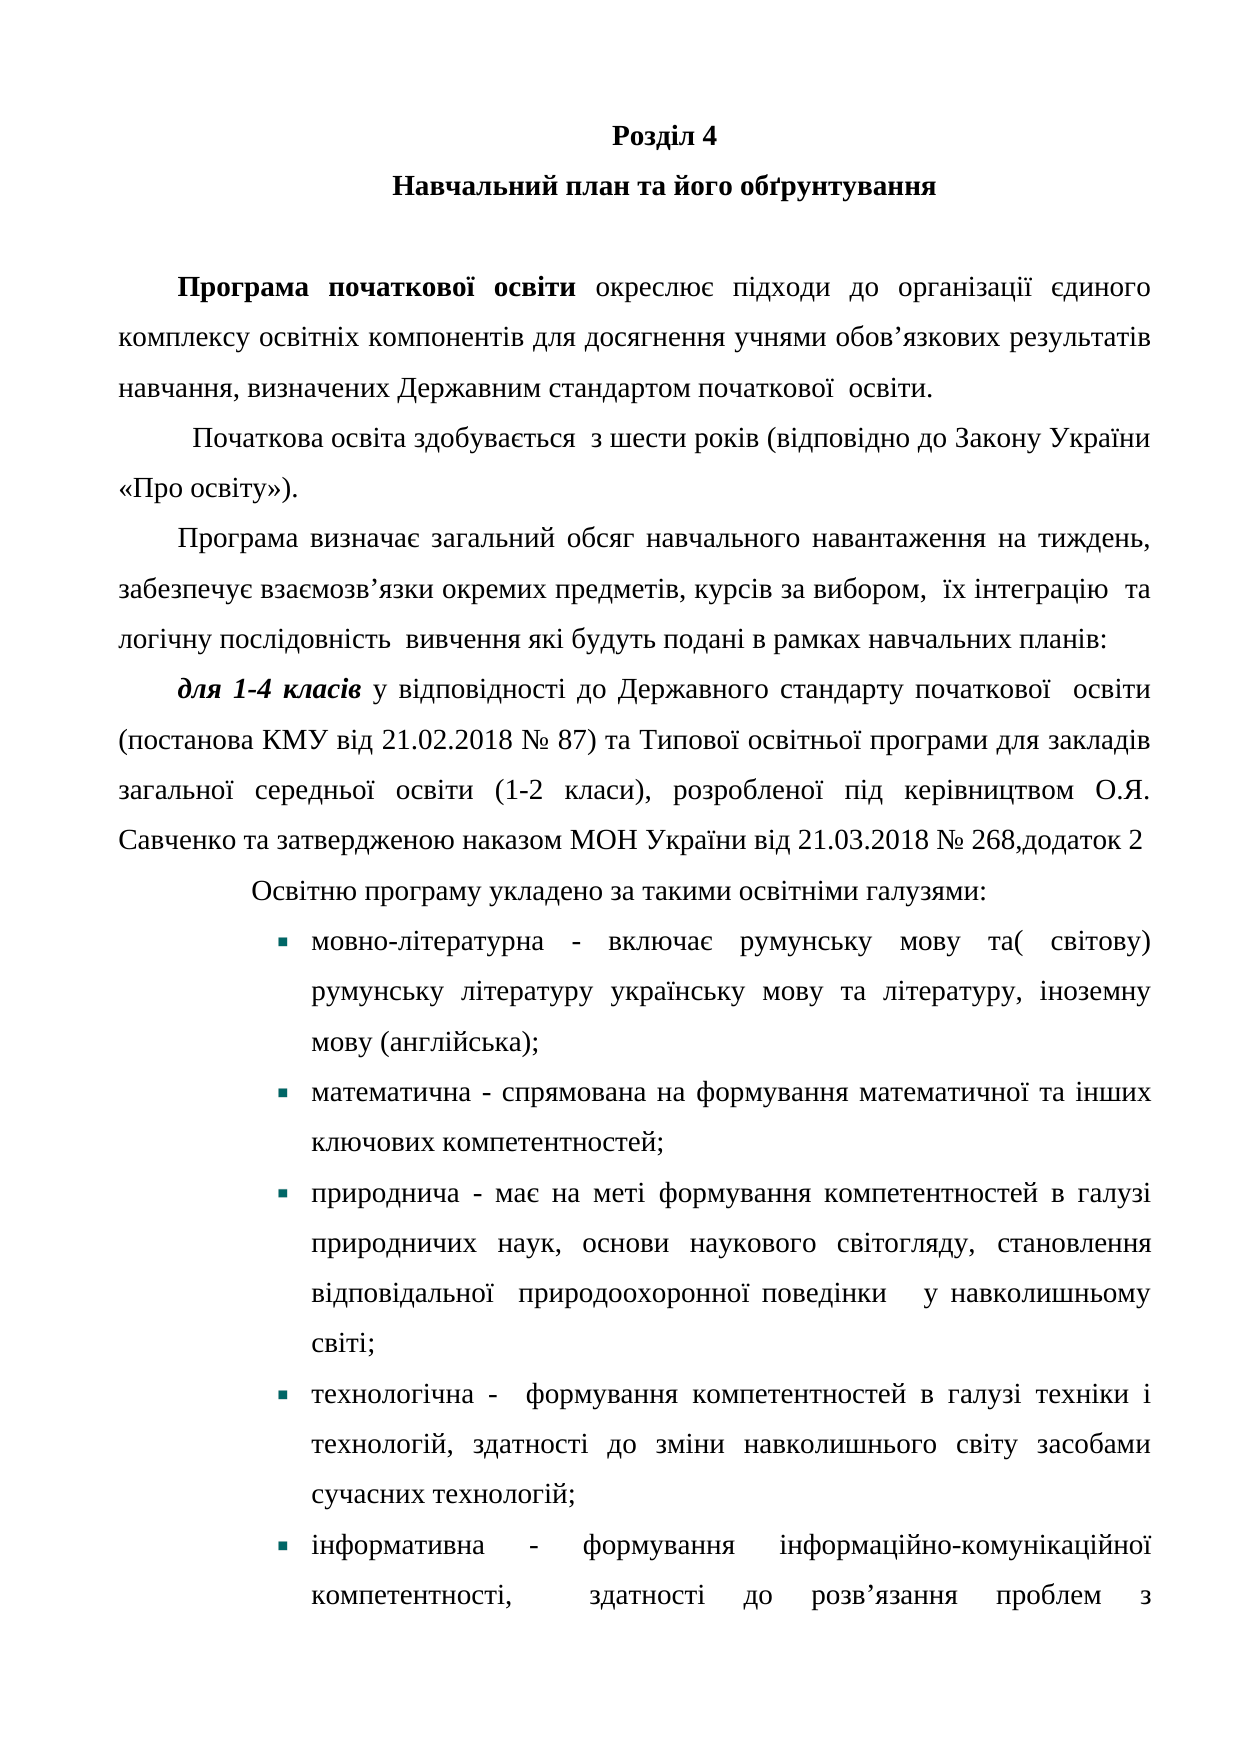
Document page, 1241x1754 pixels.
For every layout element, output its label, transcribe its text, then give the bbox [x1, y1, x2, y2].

list природнича - має на меті формування компетентностей в галузі природничих наук, основи наукового світогляду, становлення відповідальної природоохоронної поведінки у навколишньому світі; [274, 1175, 1152, 1359]
text Початкова освіта здобувається з шести років (відповідно до Закону України «Про освіту»). [118, 420, 1152, 504]
list технологічна - формування компетентностей в галузі техніки і технологій, здатності до зміни навколишнього світу засобами сучасних технологій; [274, 1376, 1152, 1510]
text Програма визначає загальний обсяг навчального навантаження на тиждень, забезпечує взаємозв’язки окремих предметів, курсів за вибором, їх інтеграцію та логічну послідовність вивчення які будуть подані в рамках навчальних планів: [118, 521, 1152, 655]
picture [274, 933, 292, 951]
picture [274, 1386, 292, 1404]
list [274, 1527, 1152, 1611]
text Програма початкової освіти окреслює підходи до організації єдиного комплексу освітніх компонентів для досягнення учнями обов’язкових результатів навчання, визначених Державним стандартом початкової освіти. [118, 269, 1152, 403]
text Розділ 4 [118, 118, 1152, 152]
picture [274, 1084, 292, 1102]
list математична - спрямована на формування математичної та інших ключових компетентностей; [274, 1074, 1152, 1158]
picture [274, 1537, 292, 1555]
text для 1-4 класів у відповідності до Державного стандарту початкової освіти (постанова КМУ від 21.02.2018 № 87) та Типової освітньої програми для закладів загальної середньої освіти (1-2 класи), розробленої під керівництвом О.Я. Савченко та затвердженою наказом МОН України від 21.03.2018 № 268,додаток 2 [118, 672, 1152, 856]
text Навчальний план та його обґрунтування [118, 168, 1152, 202]
text Освітню програму укладено за такими освітніми галузями: [177, 873, 1152, 906]
list мовно-літературна - включає румунську мову та( світову) румунську літературу українську мову та літературу, іноземну мову (англійська); [274, 923, 1152, 1057]
picture [274, 1185, 292, 1202]
